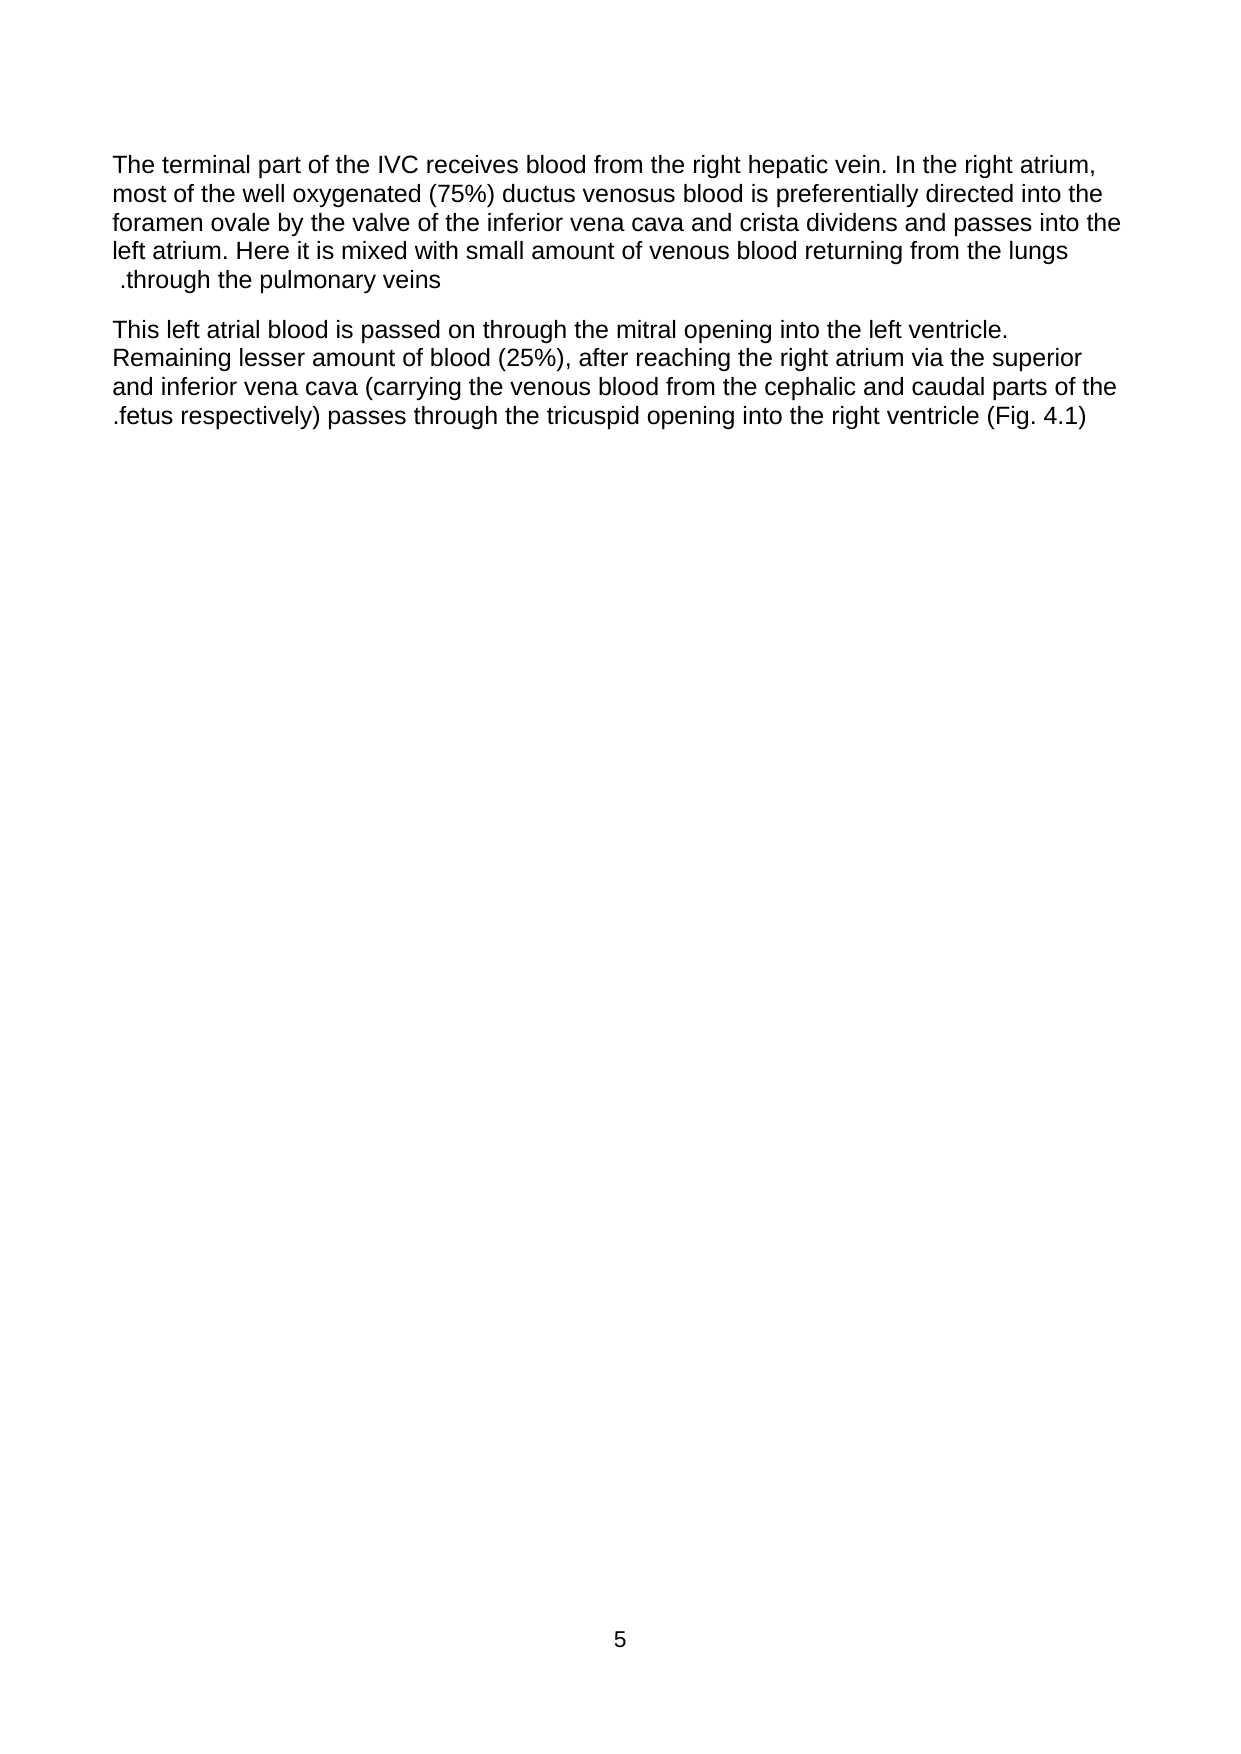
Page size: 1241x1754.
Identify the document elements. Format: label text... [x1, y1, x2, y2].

text This left atrial blood is passed on through the mitral opening into the left ventricle. Remaining lesser amount of blood (25%), after reaching the right atrium via the superior and inferior vena cava (carrying the venous blood from the cephalic and caudal parts of the fetus respectively) passes through the tricuspid opening into the right ventricle (Fig. 4.1). [112, 314, 1128, 429]
text The terminal part of the IVC receives blood from the right hepatic vein. In the right atrium, most of the well oxygenated (75%) ductus venosus blood is preferentially directed into the foramen ovale by the valve of the inferior vena cava and crista dividens and passes into the left atrium. Here it is mixed with small amount of venous blood returning from the lungs through the pulmonary veins. [112, 150, 1128, 294]
